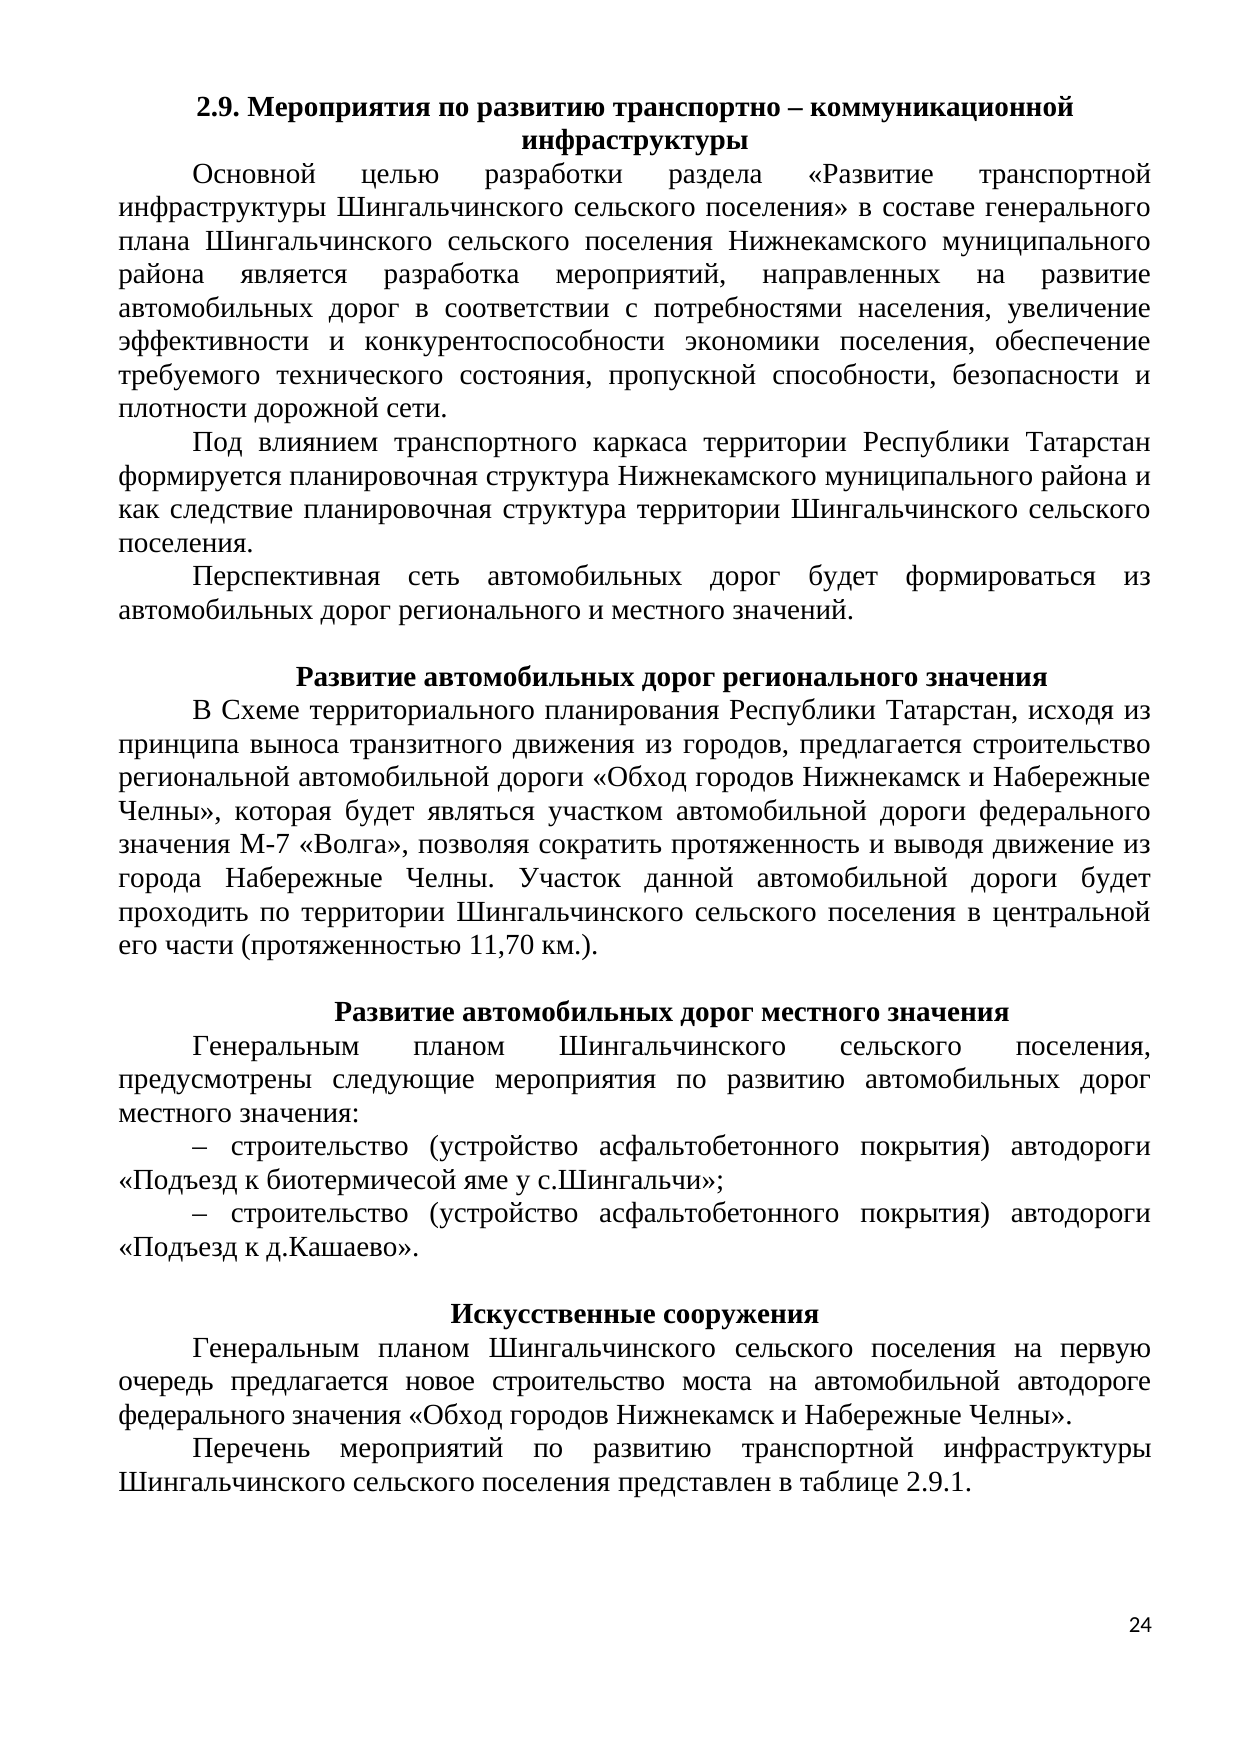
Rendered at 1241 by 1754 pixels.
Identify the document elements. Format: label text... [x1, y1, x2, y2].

text Искусственные сооружения [118, 1296, 1152, 1330]
text 2.9. Мероприятия по развитию транспортно – коммуникационной инфраструктуры [118, 89, 1152, 156]
list строительство (устройство асфальтобетонного покрытия) автодороги «Подъезд к биотермичесой яме у с.Шингальчи»; [118, 1128, 1152, 1196]
text Основной целью разработки раздела «Развитие транспортной инфраструктуры Шингальчинского сельского поселения» в составе генерального плана Шингальчинского сельского поселения Нижнекамского муниципального района является разработка мероприятий, направленных на развитие автомобильных дорог в соответствии с потребностями населения, увеличение эффективности и конкурентоспособности экономики поселения, обеспечение требуемого технического состояния, пропускной способности, безопасности и плотности дорожной сети. [118, 156, 1152, 424]
text Развитие автомобильных дорог регионального значения [118, 659, 1152, 692]
text Генеральным планом Шингальчинского сельского поселения, предусмотрены следующие мероприятия по развитию автомобильных дорог местного значения: [118, 1028, 1152, 1128]
list строительство (устройство асфальтобетонного покрытия) автодороги «Подъезд к д.Кашаево». [118, 1196, 1152, 1263]
text Под влиянием транспортного каркаса территории Республики Татарстан формируется планировочная структура Нижнекамского муниципального района и как следствие планировочная структура территории Шингальчинского сельского поселения. [118, 424, 1152, 558]
text В Схеме территориального планирования Республики Татарстан, исходя из принципа выноса транзитного движения из городов, предлагается строительство региональной автомобильной дороги «Обход городов Нижнекамск и Набережные Челны», которая будет являться участком автомобильной дороги федерального значения М-7 «Волга», позволяя сократить протяженность и выводя движение из города Набережные Челны. Участок данной автомобильной дороги будет проходить по территории Шингальчинского сельского поселения в центральной его части (протяженностью 11,70 км.). [118, 692, 1152, 961]
text Развитие автомобильных дорог местного значения [118, 994, 1152, 1028]
text Генеральным планом Шингальчинского сельского поселения на первую очередь предлагается новое строительство моста на автомобильной автодороге федерального значения «Обход городов Нижнекамск и Набережные Челны». [118, 1330, 1152, 1430]
text Перспективная сеть автомобильных дорог будет формироваться из автомобильных дорог регионального и местного значений. [118, 558, 1152, 625]
text Перечень мероприятий по развитию транспортной инфраструктуры Шингальчинского сельского поселения представлен в таблице 2.9.1. [118, 1430, 1152, 1497]
